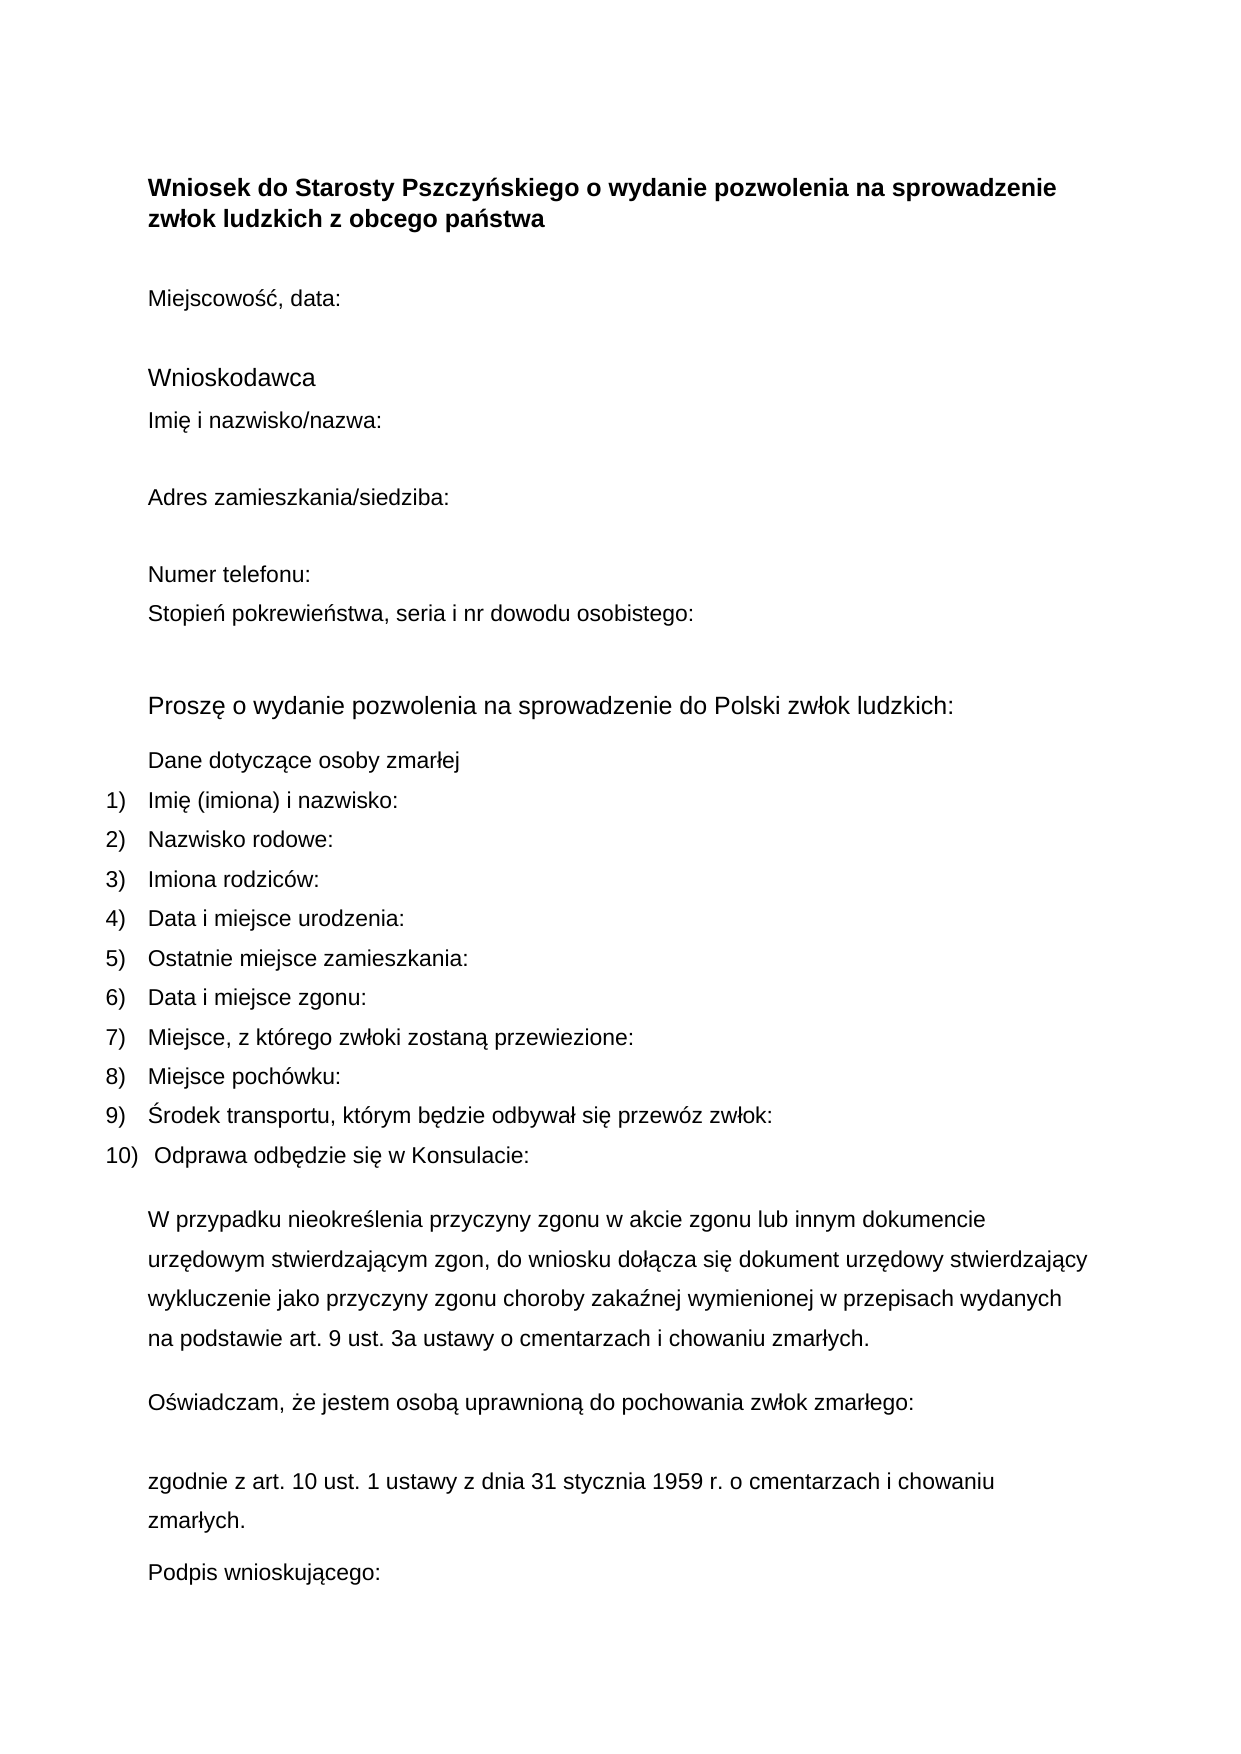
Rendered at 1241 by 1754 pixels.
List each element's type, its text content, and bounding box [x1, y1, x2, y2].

text Oświadczam, że jestem osobą uprawnioną do pochowania zwłok zmarłego: [148, 1389, 1093, 1416]
text W przypadku nieokreślenia przyczyny zgonu w akcie zgonu lub innym dokumencie urzędowym stwierdzającym zgon, do wniosku dołącza się dokument urzędowy stwierdzający wykluczenie jako przyczyny zgonu choroby zakaźnej wymienionej w przepisach wydanych na podstawie art. 9 ust. 3a ustawy o cmentarzach i chowaniu zmarłych. [148, 1206, 1093, 1351]
subtitle Proszę o wydanie pozwolenia na sprowadzenie do Polski zwłok ludzkich: [148, 691, 1093, 720]
text Imię i nazwisko/nazwa: [148, 407, 1093, 433]
subtitle Wnioskodawca [148, 363, 1093, 392]
text Adres zamieszkania/siedziba: [148, 484, 1093, 510]
text zgodnie z art. 10 ust. 1 ustawy z dnia 31 stycznia 1959 r. o cmentarzach i chowaniu zmarłych. [148, 1468, 1093, 1534]
text Miejscowość, data: [148, 285, 1093, 311]
subtitle Wniosek do Starosty Pszczyńskiego o wydanie pozwolenia na sprowadzenie zwłok ludzkich z obcego państwa [148, 173, 1093, 232]
list Środek transportu, którym będzie odbywał się przewóz zwłok: [105, 1102, 1093, 1129]
list Imię (imiona) i nazwisko: [106, 787, 1093, 813]
subtitle Dane dotyczące osoby zmarłej [148, 747, 1093, 773]
text Stopień pokrewieństwa, seria i nr dowodu osobistego: [148, 600, 1093, 626]
list Data i miejsce urodzenia: [105, 905, 1093, 931]
list Ostatnie miejsce zamieszkania: [105, 944, 1093, 971]
list Miejsce pochówku: [105, 1063, 1093, 1089]
list Miejsce, z którego zwłoki zostaną przewiezione: [105, 1023, 1093, 1050]
list Odprawa odbędzie się w Konsulacie: [105, 1142, 1093, 1168]
list Imiona rodziców: [105, 866, 1093, 892]
list Nazwisko rodowe: [105, 826, 1093, 852]
text Numer telefonu: [148, 561, 1093, 587]
text Podpis wnioskującego: [148, 1559, 1093, 1586]
list Data i miejsce zgonu: [105, 984, 1093, 1010]
